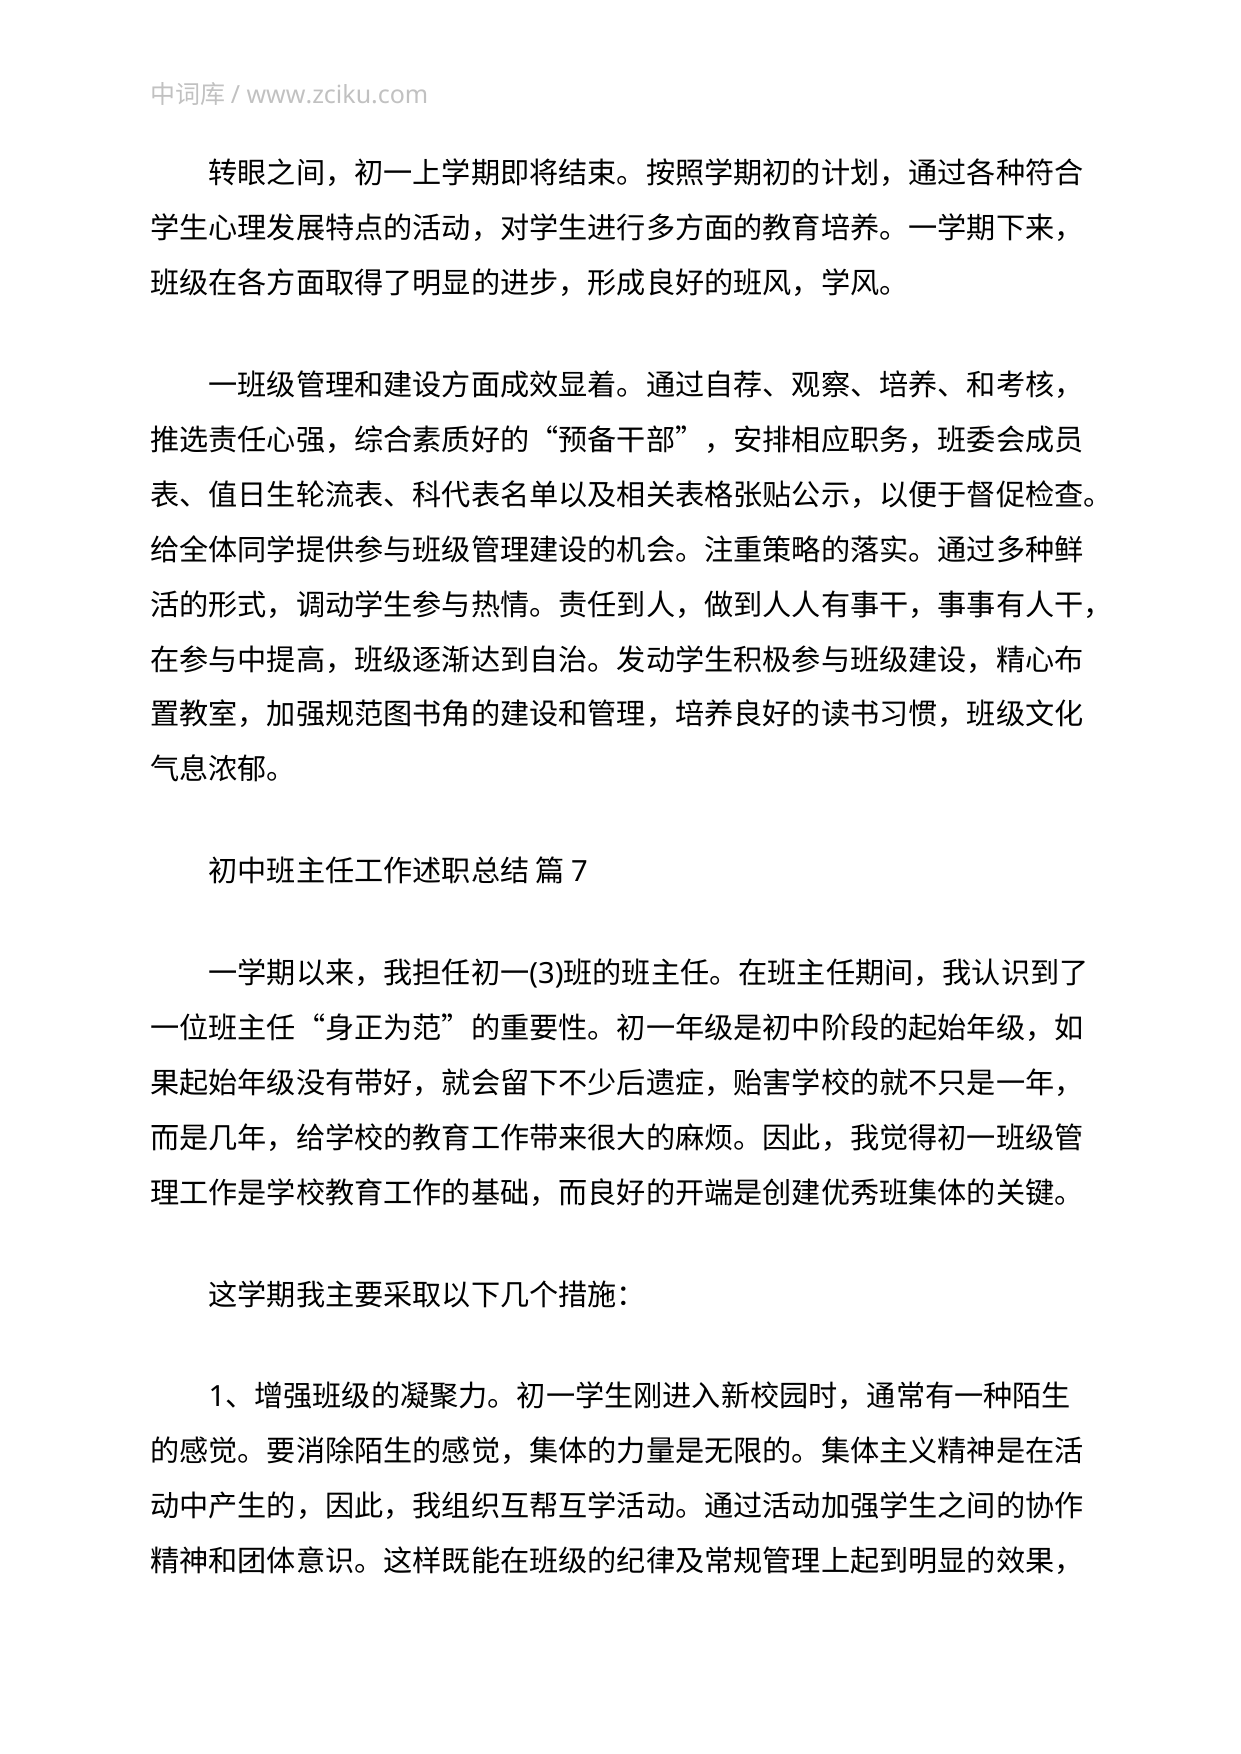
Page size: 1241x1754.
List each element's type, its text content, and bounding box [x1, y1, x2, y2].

text 转眼之间，初一上学期即将结束。按照学期初的计划，通过各种符合学生心理发展特点的活动，对学生进行多方面的教育培养。一学期下来，班级在各方面取得了明显的进步，形成良好的班风，学风。 [150, 150, 1090, 302]
text 这学期我主要采取以下几个措施： [150, 1271, 1090, 1313]
text 一班级管理和建设方面成效显着。通过自荐、观察、培养、和考核，推选责任心强，综合素质好的“预备干部”，安排相应职务，班委会成员表、值日生轮流表、科代表名单以及相关表格张贴公示，以便于督促检查。给全体同学提供参与班级管理建设的机会。注重策略的落实。通过多种鲜活的形式，调动学生参与热情。责任到人，做到人人有事干，事事有人干，在参与中提高，班级逐渐达到自治。发动学生积极参与班级建设，精心布置教室，加强规范图书角的建设和管理，培养良好的读书习惯，班级文化气息浓郁。 [150, 362, 1090, 788]
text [150, 1373, 1090, 1580]
text 一学期以来，我担任初一(3)班的班主任。在班主任期间，我认识到了一位班主任“身正为范”的重要性。初一年级是初中阶段的起始年级，如果起始年级没有带好，就会留下不少后遗症，贻害学校的就不只是一年，而是几年，给学校的教育工作带来很大的麻烦。因此，我觉得初一班级管理工作是学校教育工作的基础，而良好的开端是创建优秀班集体的关键。 [150, 949, 1090, 1212]
text 初中班主任工作述职总结 篇7 [150, 848, 1090, 890]
